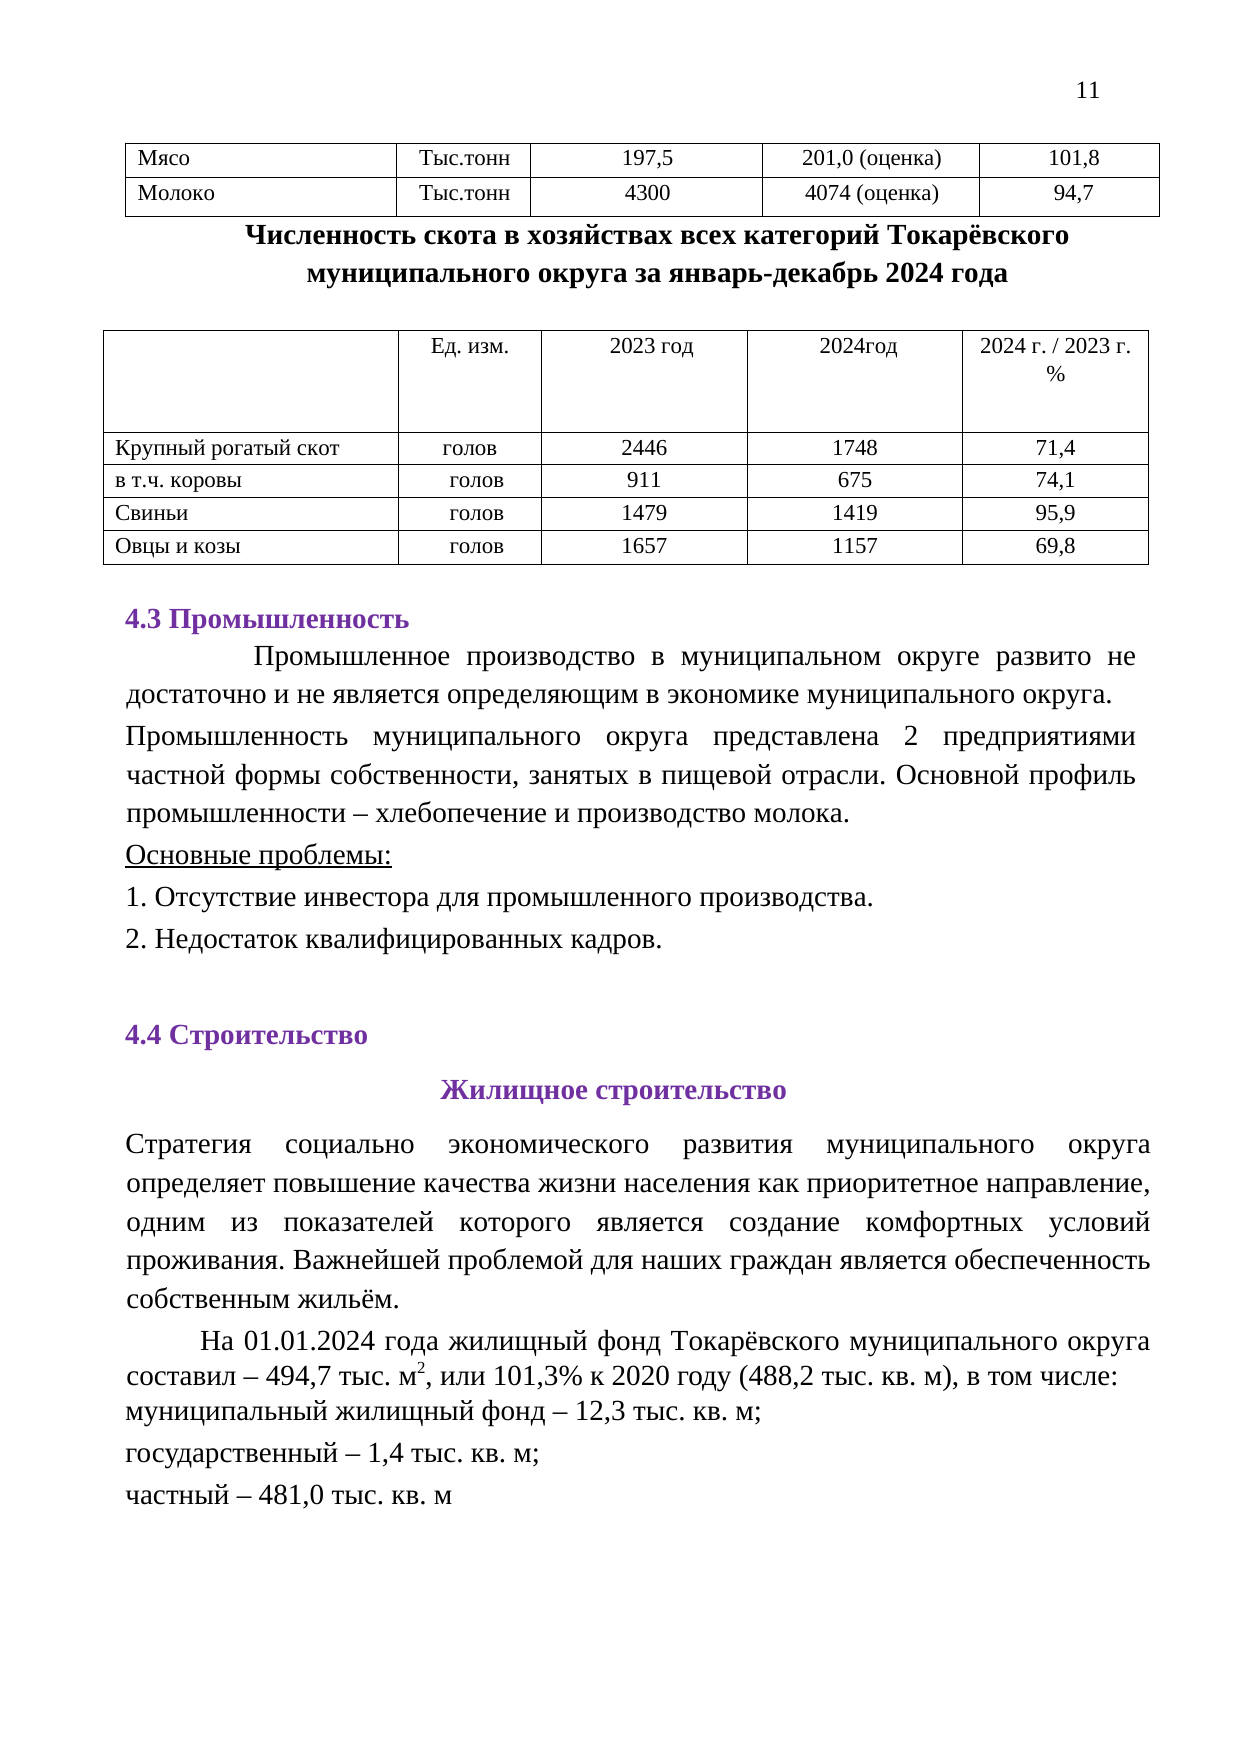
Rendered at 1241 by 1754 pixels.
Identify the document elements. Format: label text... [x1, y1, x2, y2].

table_cell 101,8 [980, 144, 1159, 177]
text Основные проблемы: [125, 837, 1137, 871]
table_cell Овцы и козы [104, 531, 398, 564]
table_cell 1479 [542, 498, 747, 530]
table_cell Свиньи [104, 498, 398, 530]
text Численность скота в хозяйствах всех категорий Токарёвского муниципального округа за январь-декабрь 2024 года [188, 217, 1126, 289]
table_cell Крупный рогатый скот [104, 433, 398, 464]
table_cell 2446 [542, 433, 747, 464]
table_cell 69,8 [963, 531, 1148, 564]
text частный – 481,0 тыс. кв. м [125, 1477, 1151, 1510]
table_cell голов [399, 498, 541, 530]
text муниципальный жилищный фонд – 12,3 тыс. кв. м; [125, 1393, 1151, 1427]
text 2. Недостаток квалифицированных кадров. [125, 921, 1137, 954]
table_cell 1748 [748, 433, 962, 464]
table_cell 1657 [542, 531, 747, 564]
table_cell 911 [542, 465, 747, 497]
table_cell 675 [748, 465, 962, 497]
text На 01.01.2024 года жилищный фонд Токарёвского муниципального округа составил – 494,7 тыс. м2, или 101,3% к 2020 году (488,2 тыс. кв. м), в том числе: [126, 1323, 1151, 1391]
table_cell 201,0 (оценка) [763, 144, 979, 177]
table_cell 1419 [748, 498, 962, 530]
table_header 2024год [748, 331, 962, 432]
table_cell 1157 [748, 531, 962, 564]
text государственный – 1,4 тыс. кв. м; [125, 1435, 1151, 1468]
table_header 2023 год [542, 331, 747, 432]
table_header Ед. изм. [399, 331, 541, 432]
table_header 2024 г. / 2023 г. % [963, 331, 1148, 432]
table_cell 197,5 [531, 144, 762, 177]
text Промышленное производство в муниципальном округе развито не достаточно и не является определяющим в экономике муниципального округа. [125, 638, 1137, 710]
subtitle Жилищное строительство [125, 1072, 1102, 1106]
table_cell Тыс.тонн [397, 144, 530, 177]
table_cell голов [399, 433, 541, 464]
table_cell 4300 [531, 178, 762, 216]
text Промышленность муниципального округа представлена 2 предприятиями частной формы собственности, занятых в пищевой отрасли. Основной профиль промышленности – хлебопечение и производство молока. [125, 718, 1137, 829]
table_cell 94,7 [980, 178, 1159, 216]
table_cell 71,4 [963, 433, 1148, 464]
table_cell 74,1 [963, 465, 1148, 497]
table_cell в т.ч. коровы [104, 465, 398, 497]
table_cell голов [399, 465, 541, 497]
table_cell Тыс.тонн [397, 178, 530, 216]
table_cell Мясо [126, 144, 396, 177]
table_cell 4074 (оценка) [763, 178, 979, 216]
table_cell Молоко [126, 178, 396, 216]
table_cell 95,9 [963, 498, 1148, 530]
subtitle 4.4 Строительство [125, 1017, 1102, 1051]
table_header [104, 331, 398, 432]
table_cell голов [399, 531, 541, 564]
text Стратегия социально экономического развития муниципального округа определяет повышение качества жизни населения как приоритетное направление, одним из показателей которого является создание комфортных условий проживания. Важнейшей проблемой для наших граждан является обеспеченность собственным жильём. [125, 1127, 1151, 1314]
subtitle 4.3 Промышленность [125, 601, 1102, 634]
text 1. Отсутствие инвестора для промышленного производства. [125, 879, 1137, 913]
